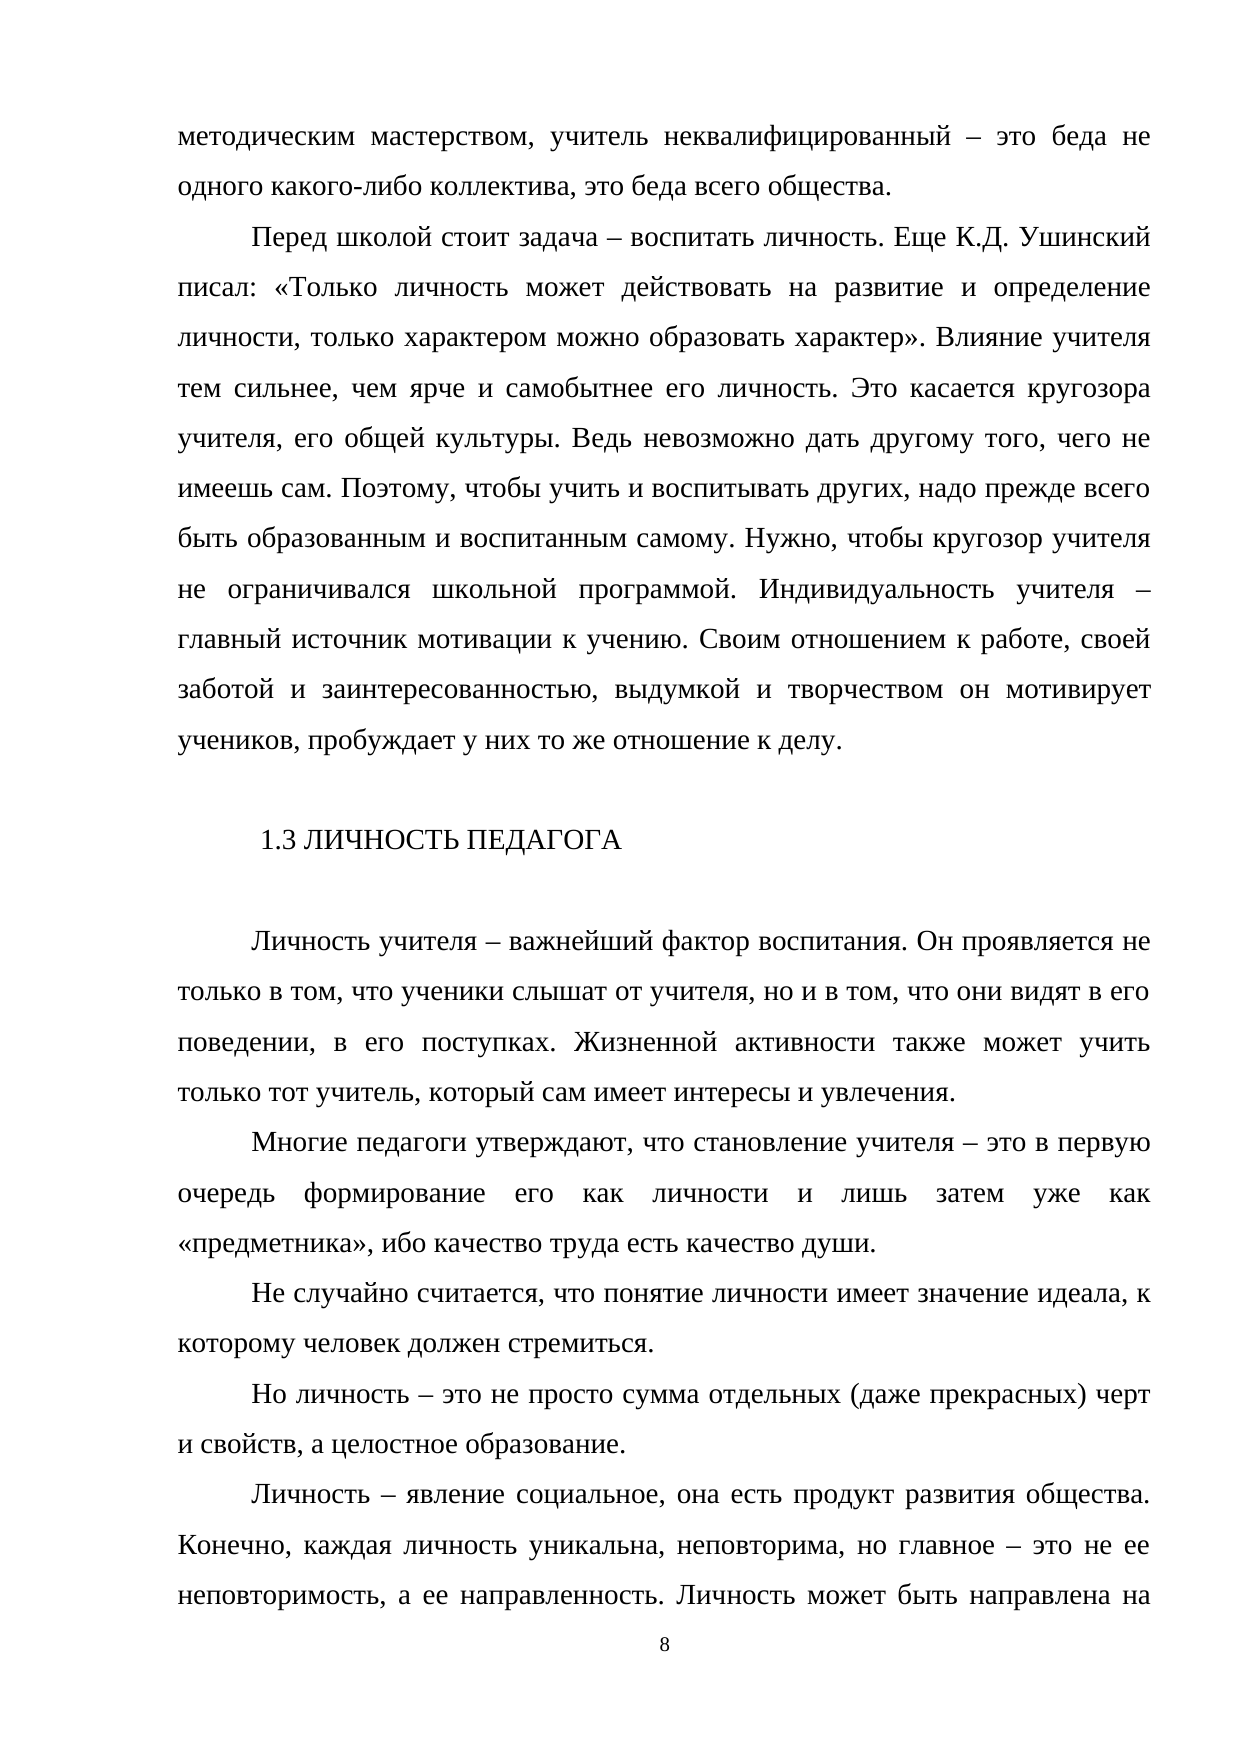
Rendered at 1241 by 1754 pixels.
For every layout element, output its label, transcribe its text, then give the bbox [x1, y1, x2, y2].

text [177, 118, 1152, 202]
text Многие педагоги утверждают, что становление учителя – это в первую очередь формирование его как личности и лишь затем уже как «предметника», ибо качество труда есть качество души. [177, 1124, 1152, 1258]
text Но личность – это не просто сумма отдельных (даже прекрасных) черт и свойств, а целостное образование. [177, 1376, 1152, 1460]
text Личность учителя – важнейший фактор воспитания. Он проявляется не только в том, что ученики слышат от учителя, но и в том, что они видят в его поведении, в его поступках. Жизненной активности также может учить только тот учитель, который сам имеет интересы и увлечения. [177, 923, 1152, 1108]
text Не случайно считается, что понятие личности имеет значение идеала, к которому человек должен стремиться. [177, 1275, 1152, 1359]
text 1.3 ЛИЧНОСТЬ ПЕДАГОГА [177, 822, 1152, 856]
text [177, 1477, 1152, 1611]
text Перед школой стоит задача – воспитать личность. Еще К.Д. Ушинский писал: «Только личность может действовать на развитие и определение личности, только характером можно образовать характер». Влияние учителя тем сильнее, чем ярче и самобытнее его личность. Это касается кругозора учителя, его общей культуры. Ведь невозможно дать другому того, чего не имеешь сам. Поэтому, чтобы учить и воспитывать других, надо прежде всего быть образованным и воспитанным самому. Нужно, чтобы кругозор учителя не ограничивался школьной программой. Индивидуальность учителя – главный источник мотивации к учению. Своим отношением к работе, своей заботой и заинтересованностью, выдумкой и творчеством он мотивирует учеников, пробуждает у них то же отношение к делу. [177, 219, 1152, 755]
